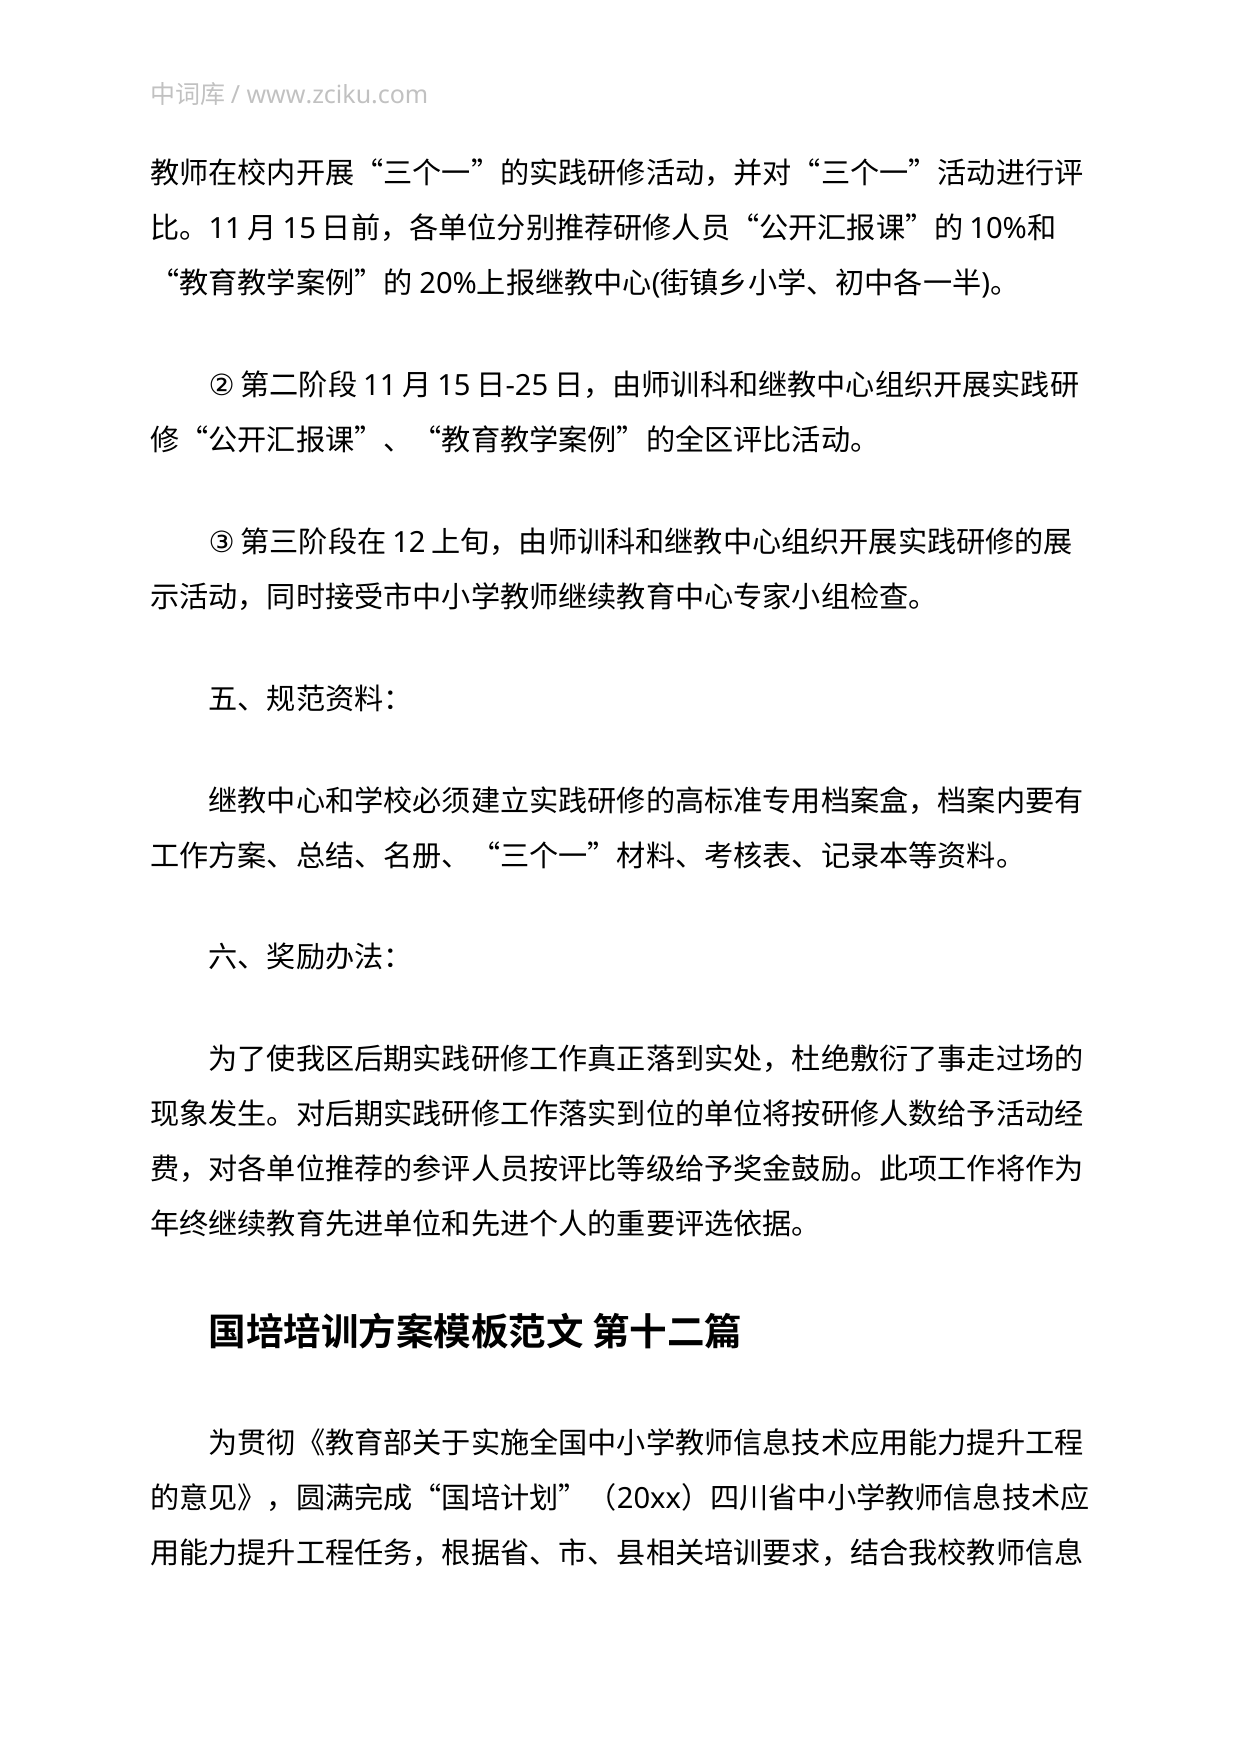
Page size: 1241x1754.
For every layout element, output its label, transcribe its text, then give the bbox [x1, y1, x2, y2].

text ③第三阶段在12上旬，由师训科和继教中心组织开展实践研修的展示活动，同时接受市中小学教师继续教育中心专家小组检查。 [150, 519, 1090, 616]
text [150, 1419, 1090, 1572]
text 国培培训方案模板范文 第十二篇 [150, 1302, 1090, 1356]
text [150, 150, 1090, 302]
text 为了使我区后期实践研修工作真正落到实处，杜绝敷衍了事走过场的现象发生。对后期实践研修工作落实到位的单位将按研修人数给予活动经费，对各单位推荐的参评人员按评比等级给予奖金鼓励。此项工作将作为年终继续教育先进单位和先进个人的重要评选依据。 [150, 1036, 1090, 1243]
text ②第二阶段11月15日-25日，由师训科和继教中心组织开展实践研修“公开汇报课”、“教育教学案例”的全区评比活动。 [150, 362, 1090, 459]
text 五、规范资料： [150, 675, 1090, 718]
text 六、奖励办法： [150, 934, 1090, 976]
text 继教中心和学校必须建立实践研修的高标准专用档案盒，档案内要有工作方案、总结、名册、“三个一”材料、考核表、记录本等资料。 [150, 777, 1090, 874]
